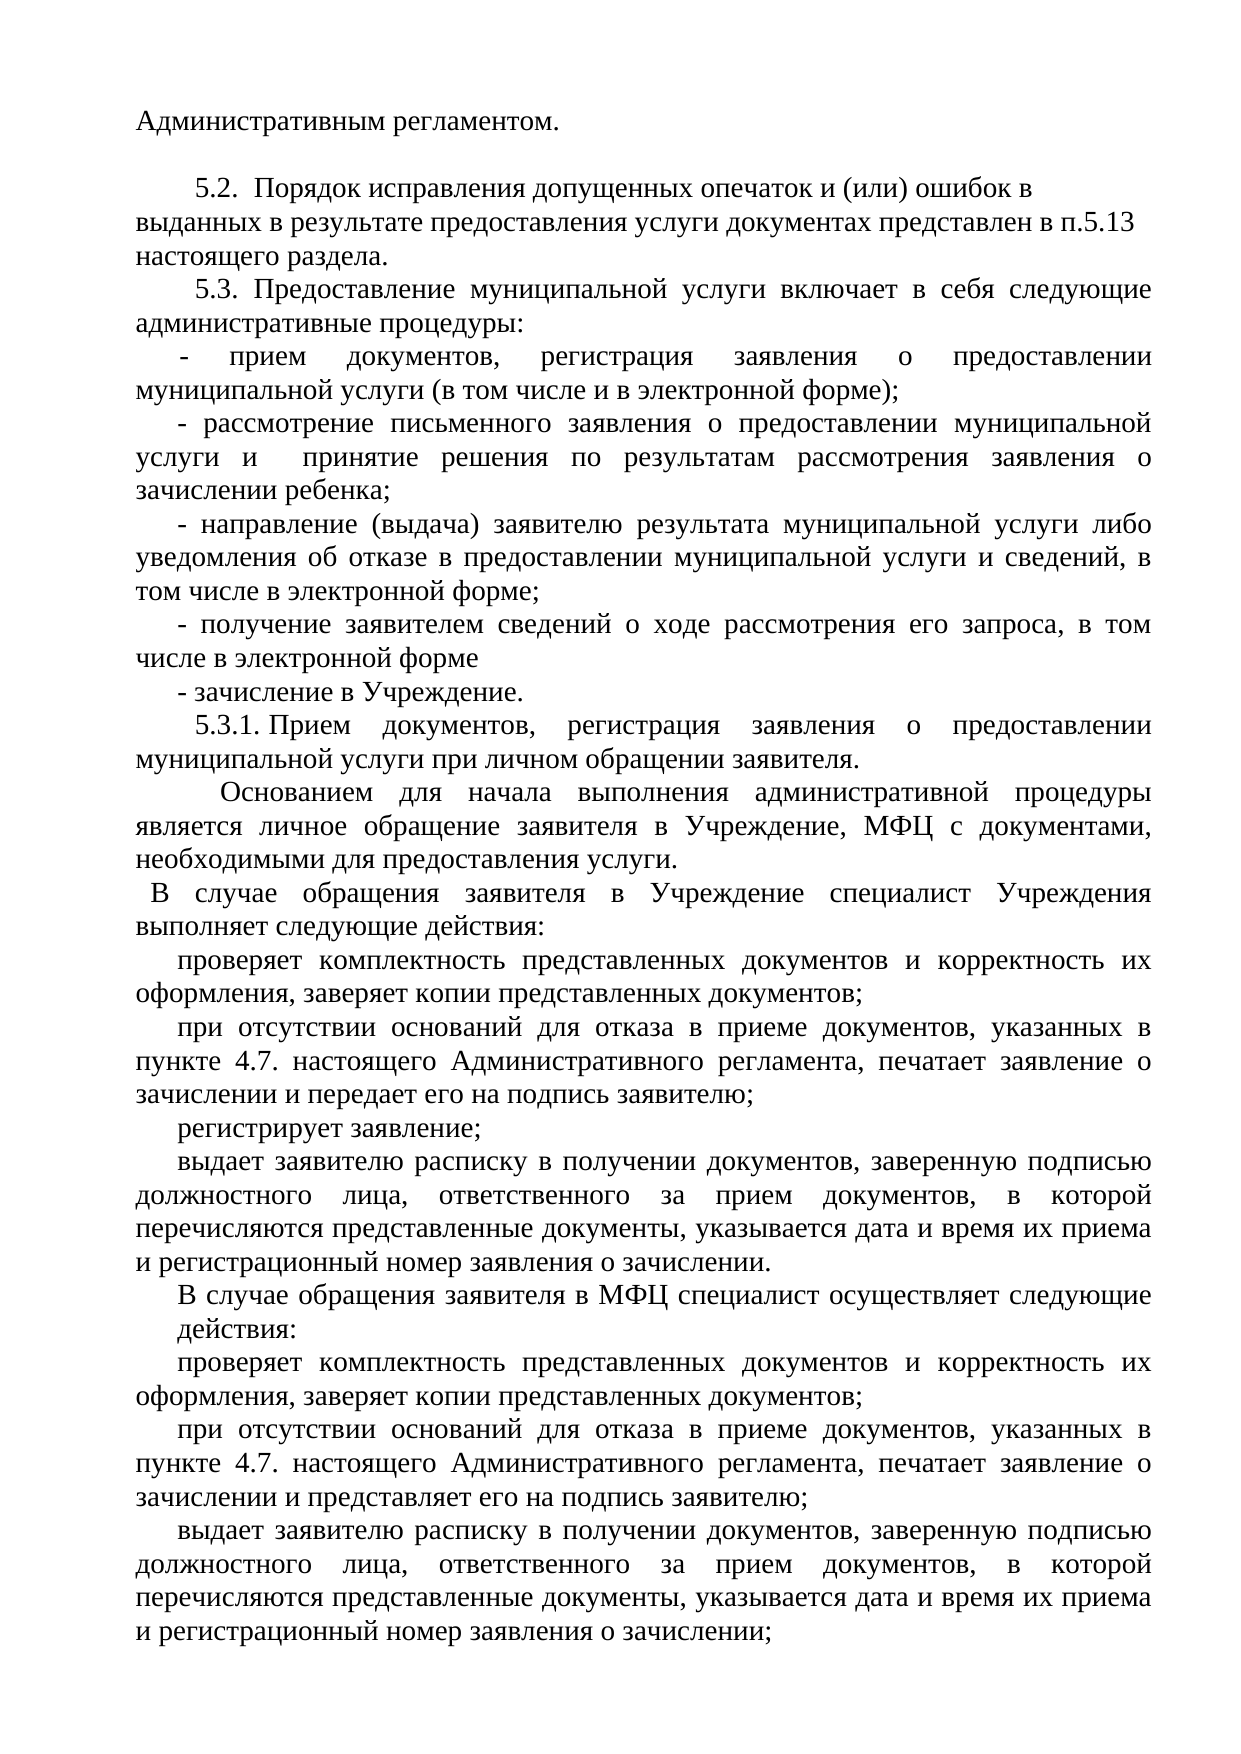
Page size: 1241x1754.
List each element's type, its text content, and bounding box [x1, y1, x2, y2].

text регистрирует заявление; [135, 1110, 1153, 1143]
text - получение заявителем сведений о ходе рассмотрения его запроса, в том числе в электронной форме [135, 607, 1153, 674]
text при отсутствии оснований для отказа в приеме документов, указанных в пункте 4.7. настоящего Административного регламента, печатает заявление о зачислении и представляет его на подпись заявителю; [135, 1412, 1153, 1512]
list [135, 103, 1153, 137]
text выдает заявителю расписку в получении документов, заверенную подписью должностного лица, ответственного за прием документов, в которой перечисляются представленные документы, указывается дата и время их приема и регистрационный номер заявления о зачислении; [135, 1512, 1153, 1646]
text Основанием для начала выполнения административной процедуры является личное обращение заявителя в Учреждение, МФЦ с документами, необходимыми для предоставления услуги. [135, 774, 1153, 875]
text при отсутствии оснований для отказа в приеме документов, указанных в пункте 4.7. настоящего Административного регламента, печатает заявление о зачислении и передает его на подпись заявителю; [135, 1009, 1153, 1110]
list Порядок исправления допущенных опечаток и (или) ошибок в выданных в результате предоставления услуги документах представлен в п.5.13 настоящего раздела. [135, 171, 1153, 271]
text - прием документов, регистрация заявления о предоставлении муниципальной услуги (в том числе и в электронной форме); [135, 338, 1153, 405]
text проверяет комплектность представленных документов и корректность их оформления, заверяет копии представленных документов; [135, 1344, 1153, 1412]
text В случае обращения заявителя в МФЦ специалист осуществляет следующие действия: [177, 1277, 1153, 1344]
list Прием документов, регистрация заявления о предоставлении муниципальной услуги при личном обращении заявителя. [135, 707, 1153, 774]
text выдает заявителю расписку в получении документов, заверенную подписью должностного лица, ответственного за прием документов, в которой перечисляются представленные документы, указывается дата и время их приема и регистрационный номер заявления о зачислении. [135, 1143, 1153, 1277]
text - направление (выдача) заявителю результата муниципальной услуги либо уведомления об отказе в предоставлении муниципальной услуги и сведений, в том числе в электронной форме; [135, 506, 1153, 607]
text проверяет комплектность представленных документов и корректность их оформления, заверяет копии представленных документов; [135, 942, 1153, 1009]
text - рассмотрение письменного заявления о предоставлении муниципальной услуги и принятие решения по результатам рассмотрения заявления о зачислении ребенка; [135, 405, 1153, 506]
text В случае обращения заявителя в Учреждение специалист Учреждения выполняет следующие действия: [135, 875, 1153, 942]
text - зачисление в Учреждение. [135, 674, 1153, 707]
list Предоставление муниципальной услуги включает в себя следующие административные процедуры: [135, 271, 1153, 338]
